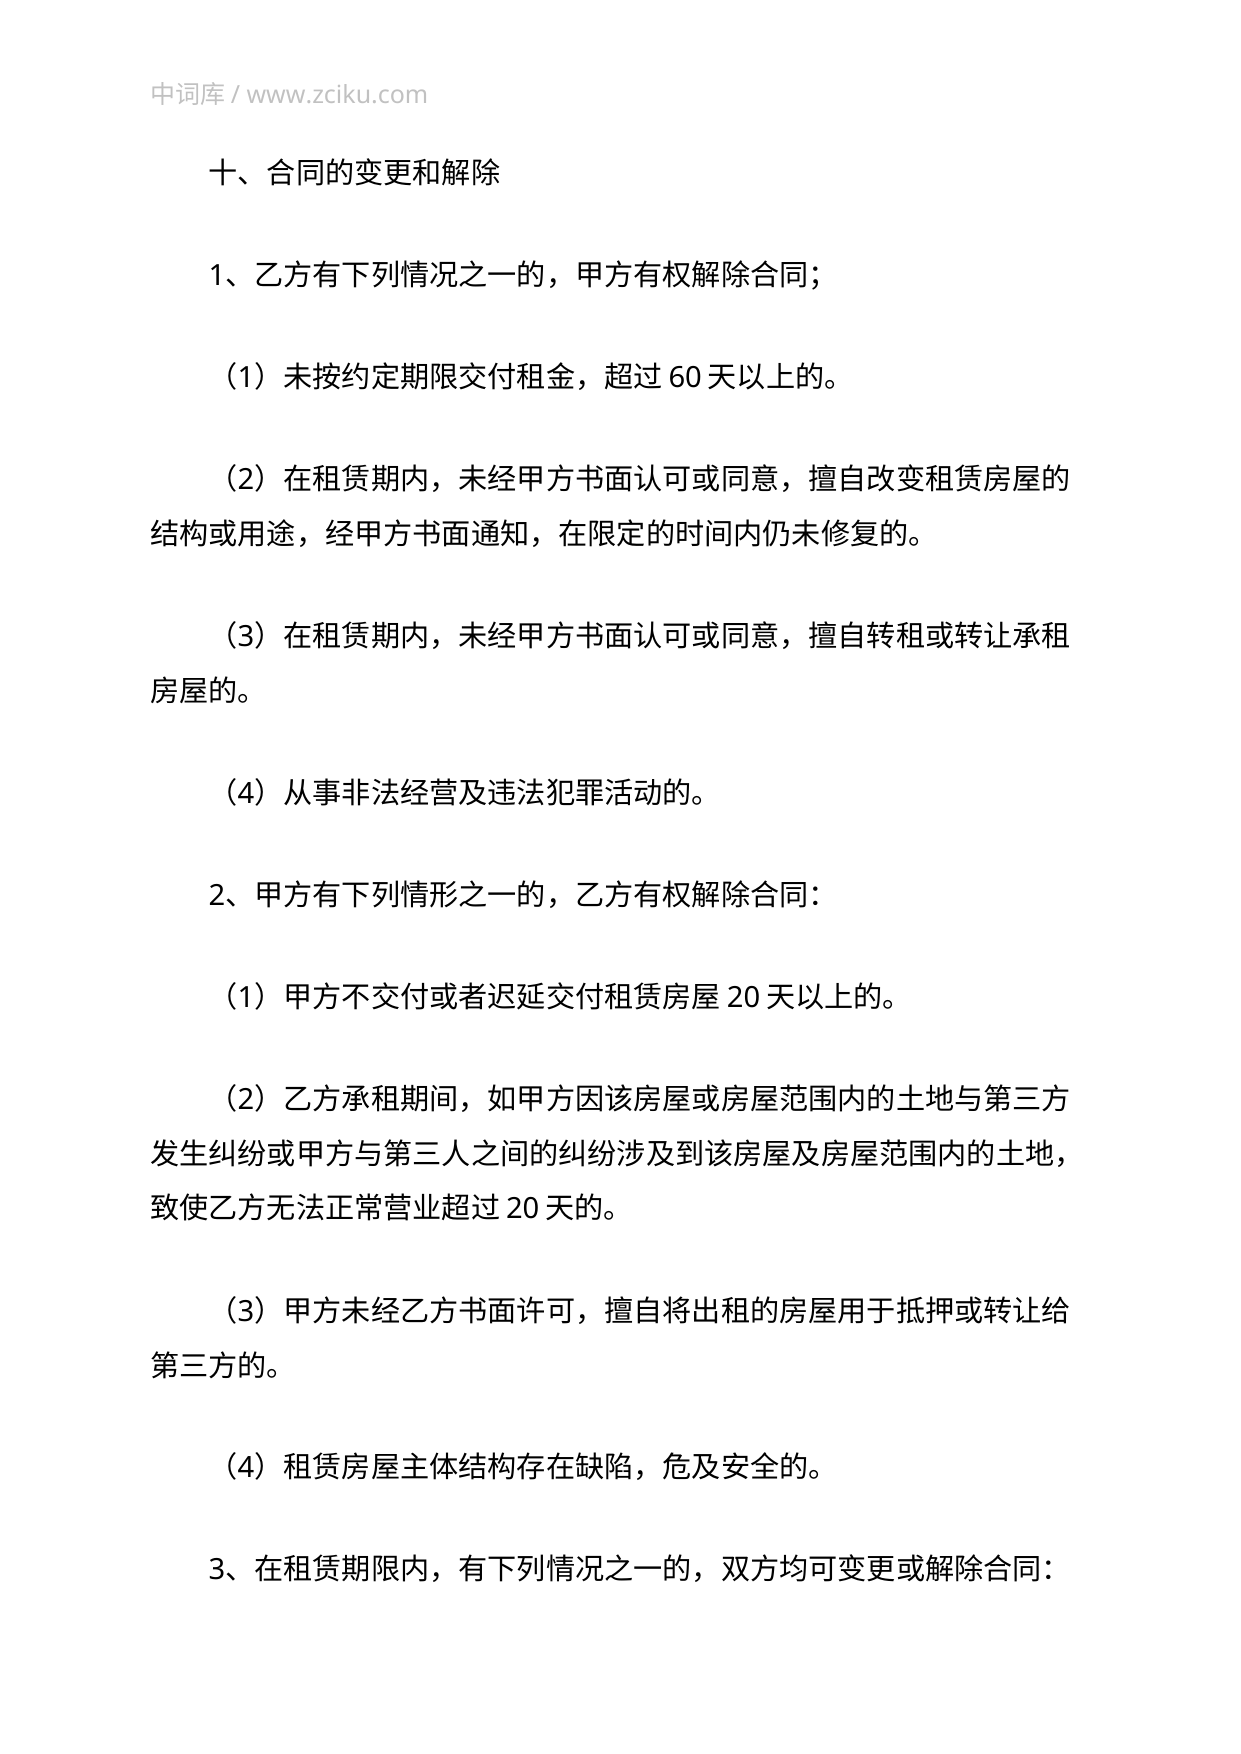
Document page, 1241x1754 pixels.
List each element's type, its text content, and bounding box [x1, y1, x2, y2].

text 2、甲方有下列情形之一的，乙方有权解除合同： [150, 871, 1090, 914]
text 1、乙方有下列情况之一的，甲方有权解除合同； [150, 252, 1090, 294]
text 十、合同的变更和解除 [150, 150, 1090, 192]
text （2）在租赁期内，未经甲方书面认可或同意，擅自改变租赁房屋的结构或用途，经甲方书面通知，在限定的时间内仍未修复的。 [150, 456, 1090, 553]
text （3）在租赁期内，未经甲方书面认可或同意，擅自转租或转让承租房屋的。 [150, 612, 1090, 710]
text （1）未按约定期限交付租金，超过60天以上的。 [150, 354, 1090, 396]
text 3、在租赁期限内，有下列情况之一的，双方均可变更或解除合同： [150, 1546, 1090, 1588]
text （2）乙方承租期间，如甲方因该房屋或房屋范围内的土地与第三方发生纠纷或甲方与第三人之间的纠纷涉及到该房屋及房屋范围内的土地，致使乙方无法正常营业超过20天的。 [150, 1075, 1090, 1227]
text （3）甲方未经乙方书面许可，擅自将出租的房屋用于抵押或转让给第三方的。 [150, 1287, 1090, 1384]
text （1）甲方不交付或者迟延交付租赁房屋20天以上的。 [150, 973, 1090, 1016]
text （4）租赁房屋主体结构存在缺陷，危及安全的。 [150, 1444, 1090, 1486]
text （4）从事非法经营及违法犯罪活动的。 [150, 769, 1090, 812]
